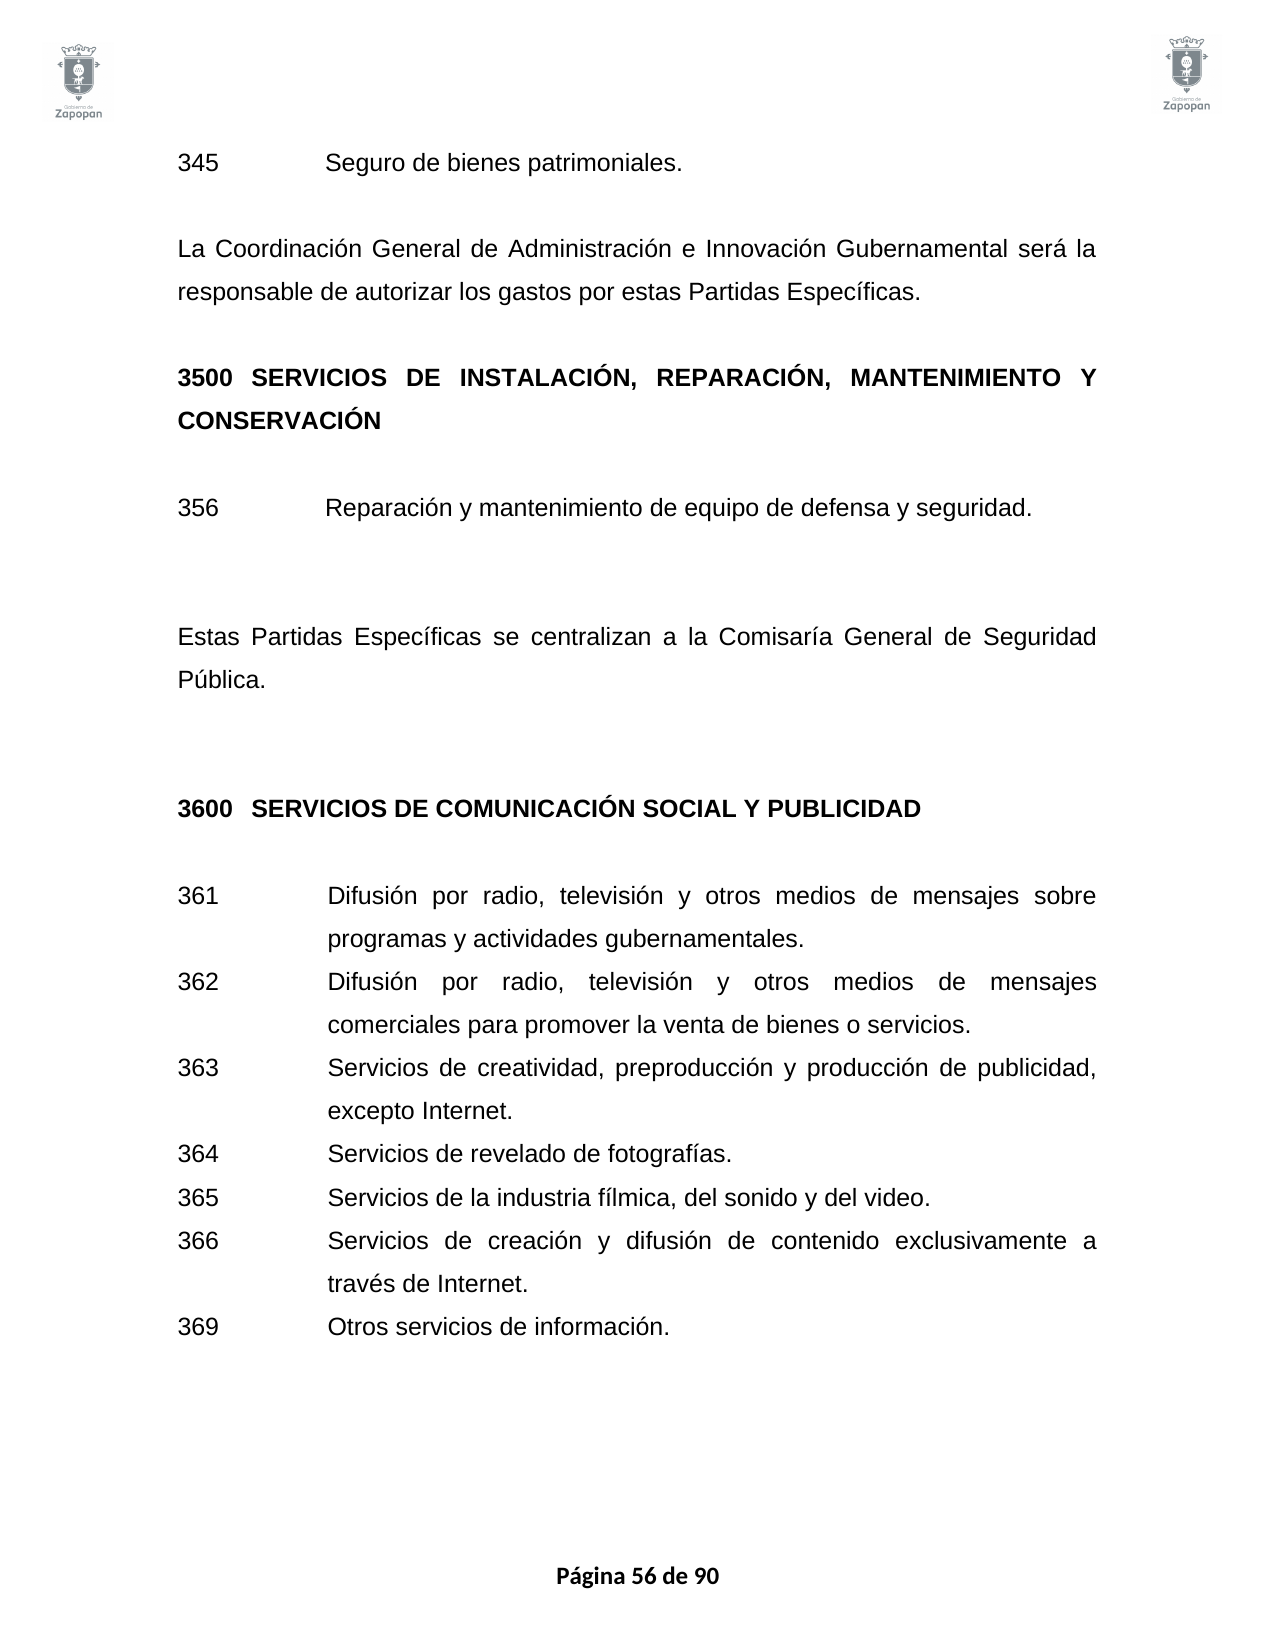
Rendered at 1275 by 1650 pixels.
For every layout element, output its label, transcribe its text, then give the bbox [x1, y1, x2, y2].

text 3600 SERVICIOS DE COMUNICACIÓN SOCIAL Y PUBLICIDAD [177, 794, 1098, 823]
text 364 Servicios de revelado de fotografías. [177, 1139, 1098, 1168]
text Estas Partidas Específicas se centralizan a la Comisaría General de Seguridad Pública. [177, 622, 1098, 694]
text 369 Otros servicios de información. [177, 1312, 1098, 1341]
text 366 Servicios de creación y difusión de contenido exclusivamente a través de Internet. [177, 1226, 1098, 1298]
text 345 Seguro de bienes patrimoniales. [177, 148, 1098, 176]
picture [1150, 34, 1223, 114]
text 361 Difusión por radio, televisión y otros medios de mensajes sobre programas y actividades gubernamentales. [177, 881, 1098, 953]
text 362 Difusión por radio, televisión y otros medios de mensajes comerciales para promover la venta de bienes o servicios. [177, 967, 1098, 1039]
text 365 Servicios de la industria fílmica, del sonido y del video. [177, 1183, 1098, 1211]
picture [42, 42, 114, 122]
text 3500 SERVICIOS DE INSTALACIÓN, REPARACIÓN, MANTENIMIENTO Y CONSERVACIÓN [177, 363, 1098, 435]
text 363 Servicios de creatividad, preproducción y producción de publicidad, excepto Internet. [177, 1053, 1098, 1125]
text 356 Reparación y mantenimiento de equipo de defensa y seguridad. [177, 493, 1098, 521]
text La Coordinación General de Administración e Innovación Gubernamental será la responsable de autorizar los gastos por estas Partidas Específicas. [177, 234, 1098, 306]
